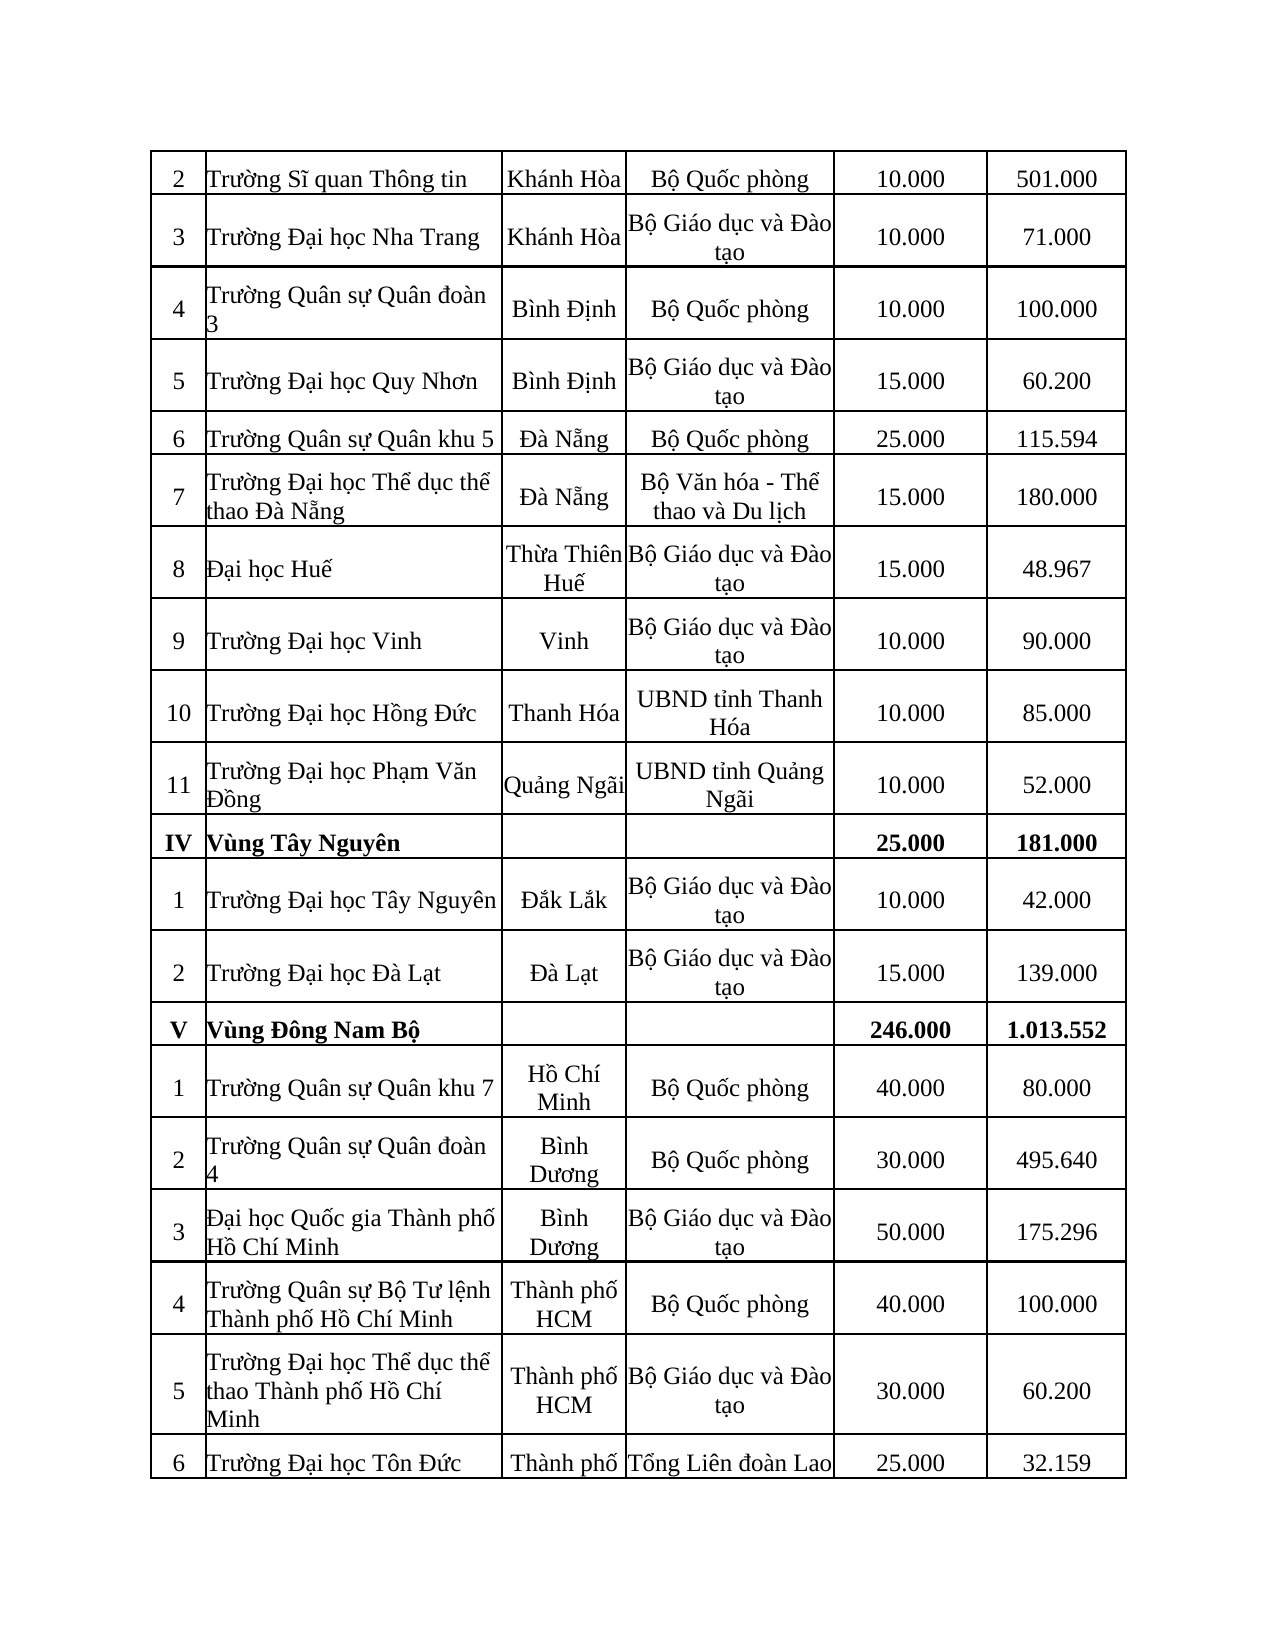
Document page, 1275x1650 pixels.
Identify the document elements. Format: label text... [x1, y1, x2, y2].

table_cell 60.200 [988, 340, 1125, 409]
table_cell 3 [152, 195, 205, 265]
table_cell 30.000 [835, 1118, 986, 1188]
table_cell Bộ Giáo dục và Đào tạo [627, 340, 833, 409]
table_cell Đà Nẵng [503, 412, 625, 453]
table_cell Bình Định [503, 268, 625, 337]
table_cell Vùng Tây Nguyên [207, 815, 501, 857]
table_cell Trường Quân sự Bộ Tư lệnh Thành phố Hồ Chí Minh [207, 1263, 501, 1332]
table_cell Trường Quân sự Quân khu 5 [207, 412, 501, 453]
table_cell [627, 815, 833, 857]
table_cell Thừa Thiên Huế [503, 527, 625, 597]
table_cell 6 [152, 1435, 205, 1477]
table_cell Bộ Quốc phòng [627, 152, 833, 193]
table_cell 10.000 [835, 152, 986, 193]
table_cell 52.000 [988, 743, 1125, 813]
table_cell Trường Đại học Phạm Văn Đồng [207, 743, 501, 813]
table_cell IV [152, 815, 205, 857]
table_cell 32.159 [988, 1435, 1125, 1477]
table_cell Trường Quân sự Quân khu 7 [207, 1046, 501, 1116]
table_cell Bộ Giáo dục và Đào tạo [627, 859, 833, 929]
table_cell 85.000 [988, 671, 1125, 741]
table_cell UBND tỉnh Thanh Hóa [627, 671, 833, 741]
table_cell Trường Sĩ quan Thông tin [207, 152, 501, 193]
table_cell Đà Nẵng [503, 455, 625, 525]
table_cell 15.000 [835, 340, 986, 409]
table_cell 7 [152, 455, 205, 525]
table_cell 181.000 [988, 815, 1125, 857]
table_cell 246.000 [835, 1003, 986, 1044]
table_cell 15.000 [835, 527, 986, 597]
table_cell Bộ Giáo dục và Đào tạo [627, 931, 833, 1001]
table_cell [503, 815, 625, 857]
table_cell 2 [152, 1118, 205, 1188]
table_cell 9 [152, 599, 205, 669]
table_cell 1 [152, 859, 205, 929]
table_cell Trường Đại học Thể dục thể thao Thành phố Hồ Chí Minh [207, 1335, 501, 1433]
table_cell Bộ Văn hóa - Thể thao và Du lịch [627, 455, 833, 525]
table_cell [503, 1003, 625, 1044]
table_cell 1 [152, 1046, 205, 1116]
table_cell Bộ Giáo dục và Đào tạo [627, 1335, 833, 1433]
table_cell Trường Đại học Hồng Đức [207, 671, 501, 741]
table_cell 5 [152, 340, 205, 409]
table_cell 10.000 [835, 671, 986, 741]
table_cell 42.000 [988, 859, 1125, 929]
table_cell 15.000 [835, 455, 986, 525]
table_cell 11 [152, 743, 205, 813]
table_cell Quảng Ngãi [503, 743, 625, 813]
table_cell Bộ Quốc phòng [627, 412, 833, 453]
table_cell Trường Quân sự Quân đoàn 4 [207, 1118, 501, 1188]
table_cell Vinh [503, 599, 625, 669]
table_cell Đắk Lắk [503, 859, 625, 929]
table_cell Bộ Quốc phòng [627, 1046, 833, 1116]
table_cell Trường Đại học Vinh [207, 599, 501, 669]
table_cell Bình Định [503, 340, 625, 409]
table_cell 2 [152, 931, 205, 1001]
table_cell 25.000 [835, 1435, 986, 1477]
table_cell Bộ Giáo dục và Đào tạo [627, 1190, 833, 1260]
table_cell 3 [152, 1190, 205, 1260]
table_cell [207, 1435, 501, 1477]
table_cell 71.000 [988, 195, 1125, 265]
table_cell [627, 1435, 833, 1477]
table_cell 2 [152, 152, 205, 193]
table_cell 40.000 [835, 1046, 986, 1116]
table_cell 100.000 [988, 1263, 1125, 1332]
table_cell Bình Dương [503, 1190, 625, 1260]
table_cell 30.000 [835, 1335, 986, 1433]
table_cell 139.000 [988, 931, 1125, 1001]
table_cell Đại học Quốc gia Thành phố Hồ Chí Minh [207, 1190, 501, 1260]
table_cell 175.296 [988, 1190, 1125, 1260]
table_cell Bộ Quốc phòng [627, 1263, 833, 1332]
table_cell [627, 1003, 833, 1044]
table_cell Thanh Hóa [503, 671, 625, 741]
table_cell Đại học Huế [207, 527, 501, 597]
table_cell Trường Đại học Thể dục thể thao Đà Nẵng [207, 455, 501, 525]
table_cell 50.000 [835, 1190, 986, 1260]
table_cell Thành phố HCM [503, 1435, 625, 1477]
table_cell Trường Đại học Quy Nhơn [207, 340, 501, 409]
table_cell 501.000 [988, 152, 1125, 193]
table_cell Khánh Hòa [503, 152, 625, 193]
table_cell Bộ Giáo dục và Đào tạo [627, 527, 833, 597]
table_cell Vùng Đông Nam Bộ [207, 1003, 501, 1044]
table_cell 115.594 [988, 412, 1125, 453]
table_cell Trường Đại học Đà Lạt [207, 931, 501, 1001]
table_cell 40.000 [835, 1263, 986, 1332]
table_cell Trường Quân sự Quân đoàn 3 [207, 268, 501, 337]
table_cell 25.000 [835, 412, 986, 453]
table_cell Bộ Quốc phòng [627, 268, 833, 337]
table_cell 15.000 [835, 931, 986, 1001]
table_cell Bộ Giáo dục và Đào tạo [627, 195, 833, 265]
table_cell 10.000 [835, 195, 986, 265]
table_cell Khánh Hòa [503, 195, 625, 265]
table_cell 10 [152, 671, 205, 741]
table_cell 6 [152, 412, 205, 453]
table_cell 8 [152, 527, 205, 597]
table_cell 5 [152, 1335, 205, 1433]
table_cell Hồ Chí Minh [503, 1046, 625, 1116]
table_cell 10.000 [835, 743, 986, 813]
table_cell 48.967 [988, 527, 1125, 597]
table_cell Đà Lạt [503, 931, 625, 1001]
table_cell Bộ Quốc phòng [627, 1118, 833, 1188]
table_cell 4 [152, 1263, 205, 1332]
table_cell 4 [152, 268, 205, 337]
table_cell 10.000 [835, 268, 986, 337]
table_cell Trường Đại học Tây Nguyên [207, 859, 501, 929]
table_cell 180.000 [988, 455, 1125, 525]
table_cell 80.000 [988, 1046, 1125, 1116]
table_cell 495.640 [988, 1118, 1125, 1188]
table_cell UBND tỉnh Quảng Ngãi [627, 743, 833, 813]
table_cell 10.000 [835, 599, 986, 669]
table_cell V [152, 1003, 205, 1044]
table_cell Trường Đại học Nha Trang [207, 195, 501, 265]
table_cell 60.200 [988, 1335, 1125, 1433]
table_cell 10.000 [835, 859, 986, 929]
table_cell 1.013.552 [988, 1003, 1125, 1044]
table_cell Bộ Giáo dục và Đào tạo [627, 599, 833, 669]
table_cell Thành phố HCM [503, 1263, 625, 1332]
table_cell 100.000 [988, 268, 1125, 337]
table_cell Bình Dương [503, 1118, 625, 1188]
table_cell Thành phố HCM [503, 1335, 625, 1433]
table_cell 25.000 [835, 815, 986, 857]
table_cell 90.000 [988, 599, 1125, 669]
